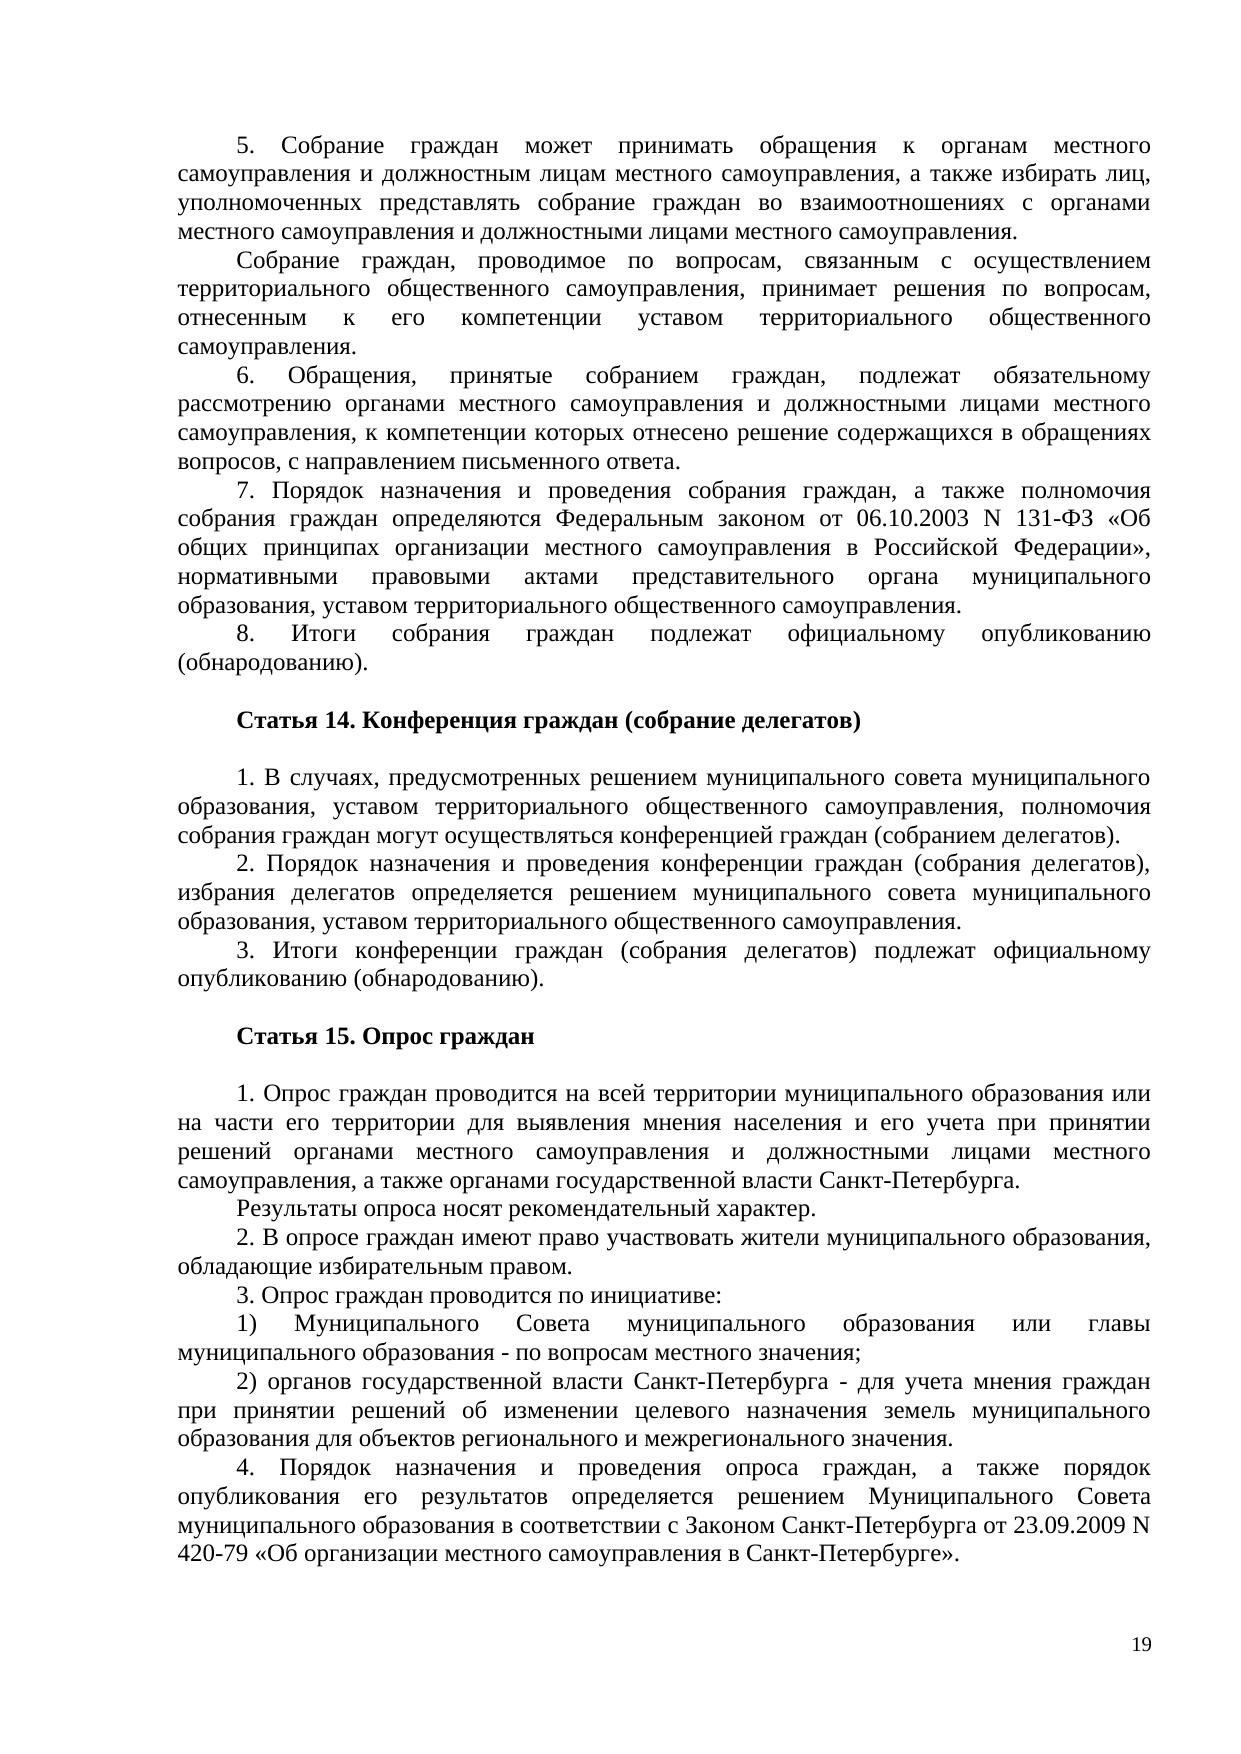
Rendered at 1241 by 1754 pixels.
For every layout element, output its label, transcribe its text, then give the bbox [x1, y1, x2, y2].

text 1. Опрос граждан проводится на всей территории муниципального образования или на части его территории для выявления мнения населения и его учета при принятии решений органами местного самоуправления и должностными лицами местного самоуправления, а также органами государственной власти Санкт-Петербурга. [177, 1078, 1152, 1193]
text 7. Порядок назначения и проведения собрания граждан, а также полномочия собрания граждан определяются Федеральным законом от 06.10.2003 N 131-ФЗ «Об общих принципах организации местного самоуправления в Российской Федерации», нормативными правовыми актами представительного органа муниципального образования, уставом территориального общественного самоуправления. [177, 475, 1152, 618]
text 1) Муниципального Совета муниципального образования или главы муниципального образования - по вопросам местного значения; [177, 1308, 1152, 1366]
text 2. В опросе граждан имеют право участвовать жители муниципального образования, обладающие избирательным правом. [177, 1222, 1152, 1280]
text Собрание граждан, проводимое по вопросам, связанным с осуществлением территориального общественного самоуправления, принимает решения по вопросам, отнесенным к его компетенции уставом территориального общественного самоуправления. [177, 245, 1152, 360]
text 6. Обращения, принятые собранием граждан, подлежат обязательному рассмотрению органами местного самоуправления и должностными лицами местного самоуправления, к компетенции которых отнесено решение содержащихся в обращениях вопросов, с направлением письменного ответа. [177, 360, 1152, 475]
text 2) органов государственной власти Санкт-Петербурга - для учета мнения граждан при принятии решений об изменении целевого назначения земель муниципального образования для объектов регионального и межрегионального значения. [177, 1366, 1152, 1452]
text 2. Порядок назначения и проведения конференции граждан (собрания делегатов), избрания делегатов определяется решением муниципального совета муниципального образования, уставом территориального общественного самоуправления. [177, 848, 1152, 935]
text Результаты опроса носят рекомендательный характер. [177, 1193, 1152, 1222]
text Статья 15. Опрос граждан [177, 1021, 1152, 1050]
text 3. Опрос граждан проводится по инициативе: [177, 1280, 1152, 1308]
text 8. Итоги собрания граждан подлежат официальному опубликованию (обнародованию). [177, 618, 1152, 676]
text 4. Порядок назначения и проведения опроса граждан, а также порядок опубликования его результатов определяется решением Муниципального Совета муниципального образования в соответствии с Законом Санкт-Петербурга от 23.09.2009 N 420-79 «Об организации местного самоуправления в Санкт-Петербурге». [177, 1452, 1152, 1567]
text Статья 14. Конференция граждан (собрание делегатов) [177, 705, 1152, 733]
text 3. Итоги конференции граждан (собрания делегатов) подлежат официальному опубликованию (обнародованию). [177, 935, 1152, 992]
text 5. Собрание граждан может принимать обращения к органам местного самоуправления и должностным лицам местного самоуправления, а также избирать лиц, уполномоченных представлять собрание граждан во взаимоотношениях с органами местного самоуправления и должностными лицами местного самоуправления. [177, 130, 1152, 245]
text 1. В случаях, предусмотренных решением муниципального совета муниципального образования, уставом территориального общественного самоуправления, полномочия собрания граждан могут осуществляться конференцией граждан (собранием делегатов). [177, 762, 1152, 848]
